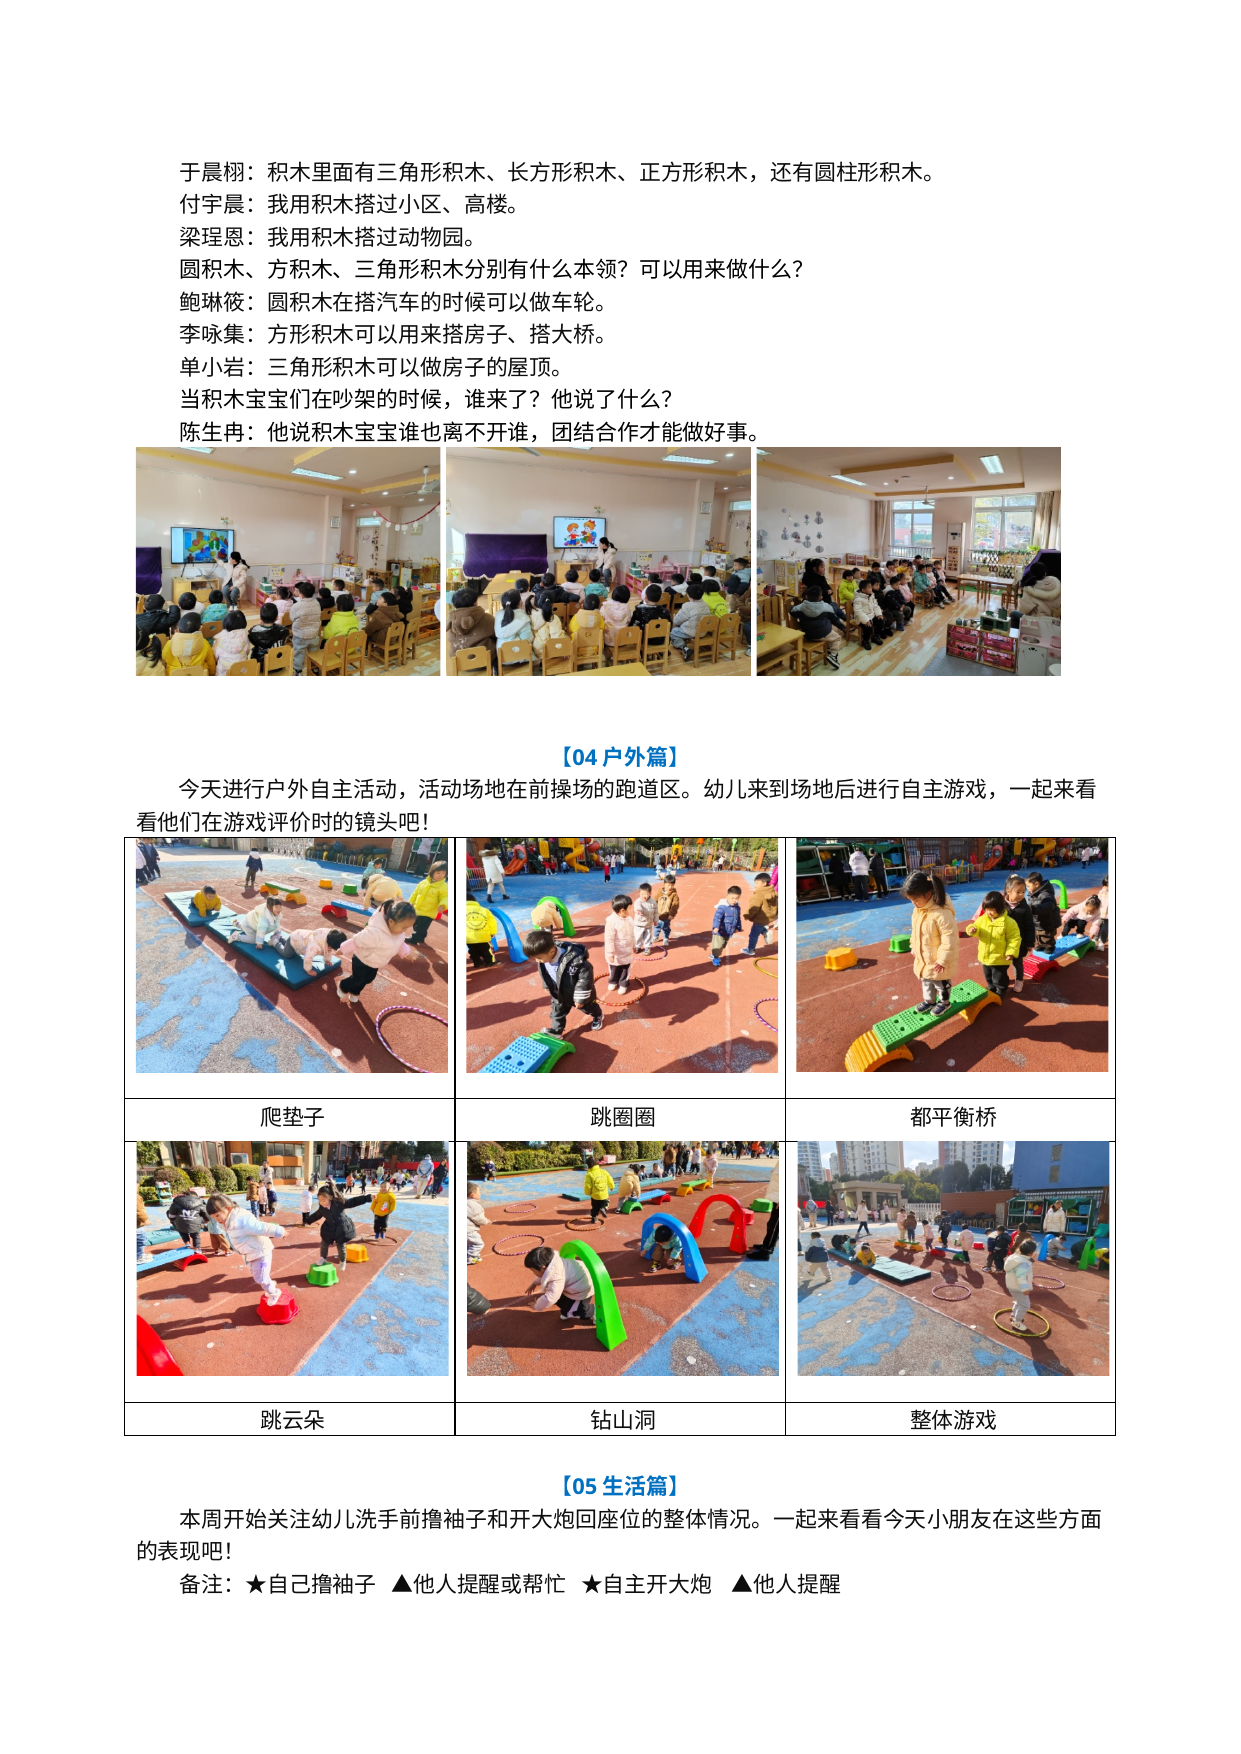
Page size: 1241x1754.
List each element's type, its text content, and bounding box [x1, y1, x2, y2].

picture [797, 1141, 1110, 1376]
table_cell 跳云朵 [125, 1403, 454, 1435]
table_cell 钻山洞 [456, 1403, 785, 1435]
text 【04 户外篇】 [136, 739, 1104, 772]
picture [756, 447, 1061, 676]
text 陈生冉：他说积木宝宝谁也离不开谁，团结合作才能做好事。 [136, 414, 1104, 447]
table_cell 都平衡桥 [786, 1099, 1115, 1141]
text 今天进行户外自主活动，活动场地在前操场的跑道区。幼儿来到场地后进行自主游戏，一起来看看他们在游戏评价时的镜头吧！ [136, 772, 1104, 837]
text 【05 生活篇】 [136, 1469, 1104, 1501]
picture [467, 1141, 779, 1376]
text 当积木宝宝们在吵架的时候，谁来了？他说了什么？ [136, 382, 1104, 414]
picture [135, 447, 441, 676]
table_header [786, 838, 1115, 1098]
text 于晨栩：积木里面有三角形积木、长方形积木、正方形积木，还有圆柱形积木。 [136, 154, 1104, 187]
picture [135, 838, 448, 1073]
text 圆积木、方积木、三角形积木分别有什么本领？可以用来做什么？ [136, 252, 1104, 284]
text 单小岩：三角形积木可以做房子的屋顶。 [136, 349, 1104, 382]
table_cell 跳圈圈 [456, 1099, 785, 1141]
table_cell [456, 1142, 785, 1402]
picture [796, 838, 1109, 1072]
table_cell [125, 1142, 454, 1402]
table_cell [786, 1142, 1115, 1402]
text 本周开始关注幼儿洗手前撸袖子和开大炮回座位的整体情况。一起来看看今天小朋友在这些方面的表现吧！ [136, 1501, 1104, 1566]
text 梁珵恩：我用积木搭过动物园。 [136, 219, 1104, 252]
table_header [125, 838, 454, 1098]
text 鲍琳筱：圆积木在搭汽车的时候可以做车轮。 [136, 284, 1104, 317]
picture [446, 447, 751, 676]
picture [136, 1141, 449, 1376]
text 李咏集：方形积木可以用来搭房子、搭大桥。 [136, 317, 1104, 349]
text 备注：★自己撸袖子 ▲他人提醒或帮忙 ★自主开大炮 ▲他人提醒 [136, 1566, 1104, 1599]
text 付宇晨：我用积木搭过小区、高楼。 [136, 187, 1104, 219]
table_cell 整体游戏 [786, 1403, 1115, 1435]
table_cell 爬垫子 [125, 1099, 454, 1141]
picture [466, 838, 779, 1073]
table_header [456, 838, 785, 1098]
